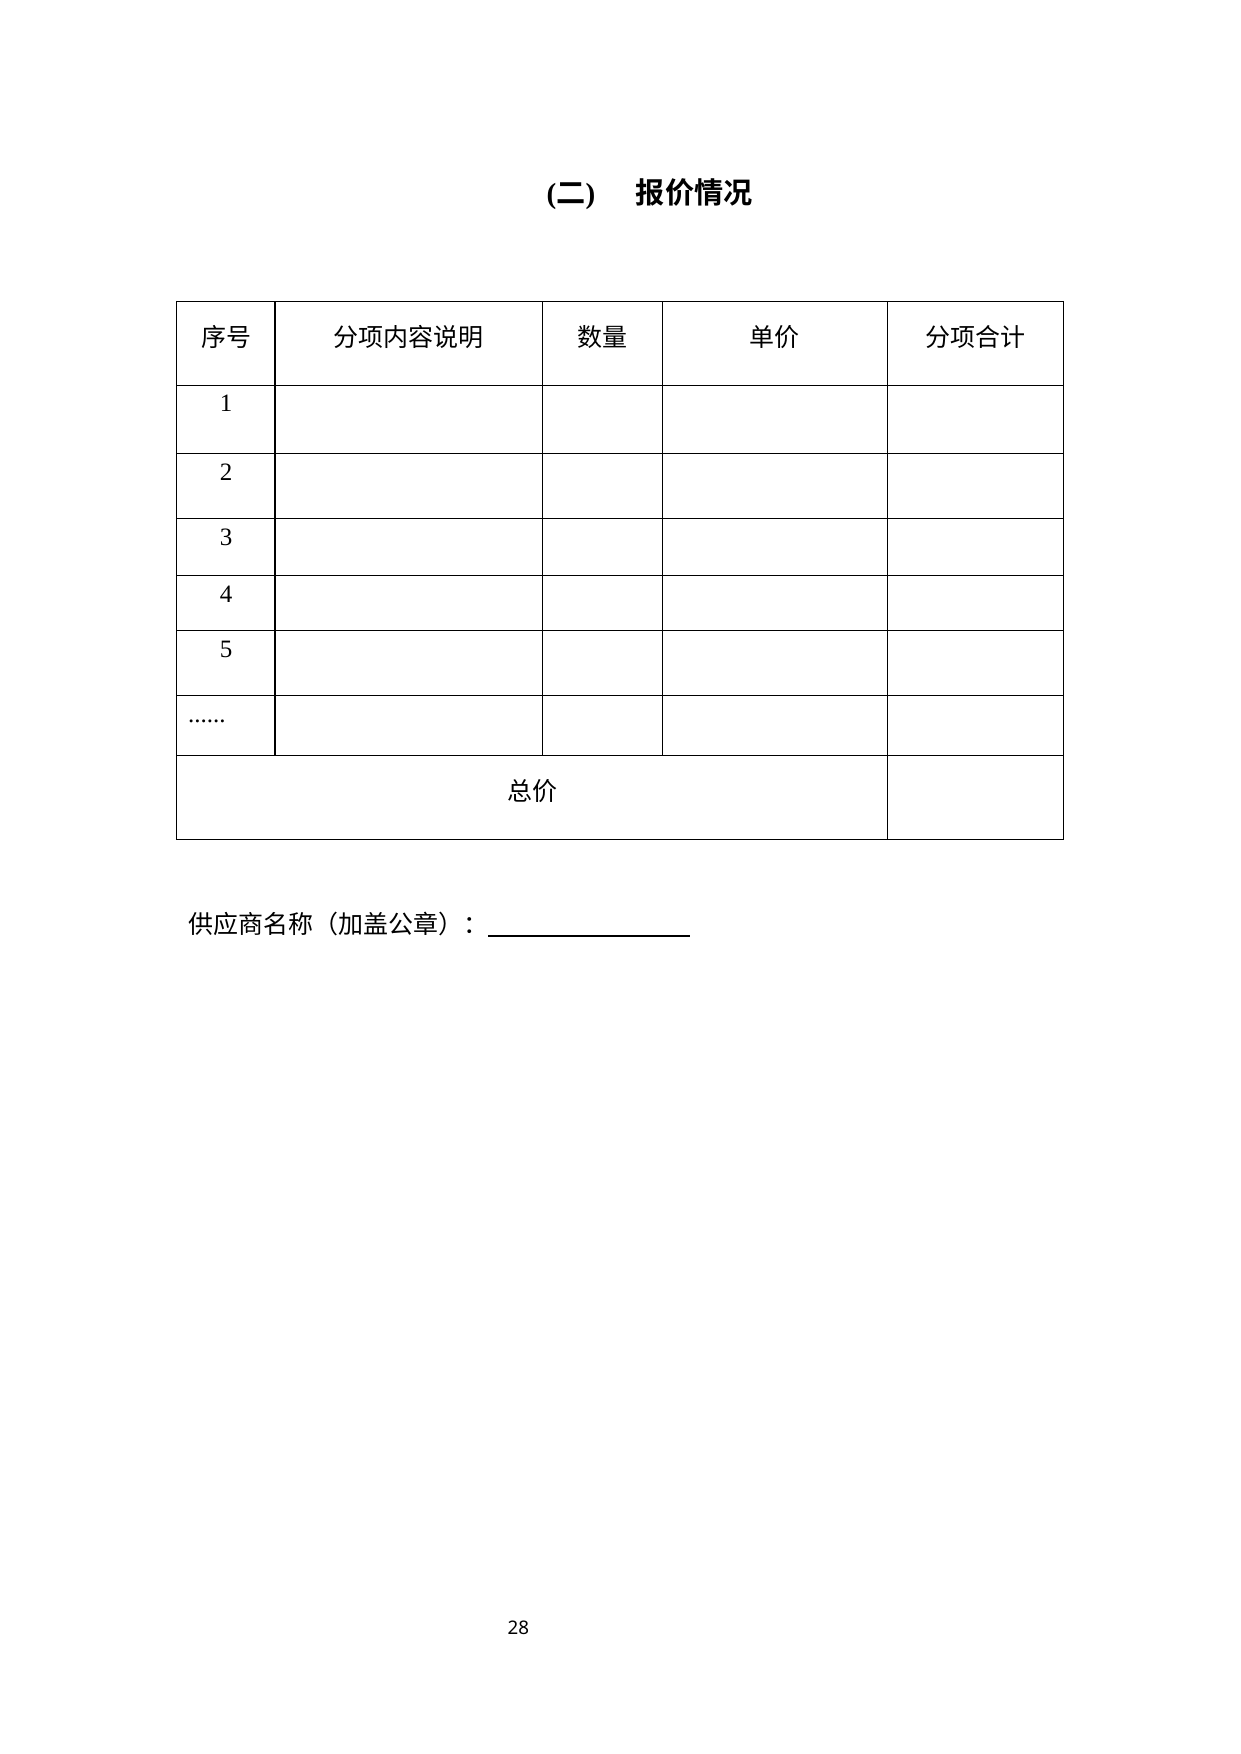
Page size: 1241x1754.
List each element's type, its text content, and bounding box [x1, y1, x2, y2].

table_cell 总价 [177, 756, 887, 838]
table_cell [888, 519, 1063, 575]
table_cell [888, 756, 1063, 838]
table_cell [276, 696, 542, 755]
table_cell [276, 519, 542, 575]
table_cell [663, 454, 887, 518]
table_cell [888, 631, 1063, 695]
table_cell [888, 454, 1063, 518]
table_cell [543, 696, 662, 755]
table_cell [663, 696, 887, 755]
table_cell 3 [177, 519, 274, 575]
table_cell [276, 454, 542, 518]
table_cell [888, 696, 1063, 755]
table_cell [543, 386, 662, 453]
table_cell [276, 576, 542, 630]
table_cell 2 [177, 454, 274, 518]
table_cell 1 [177, 386, 274, 453]
table_header 分项内容说明 [276, 302, 542, 384]
table_cell [663, 519, 887, 575]
table_cell [888, 576, 1063, 630]
table_header 分项合计 [888, 302, 1063, 384]
table_cell [663, 576, 887, 630]
table_cell [888, 386, 1063, 453]
table_cell [663, 631, 887, 695]
table_cell [543, 576, 662, 630]
list 报价情况 [246, 157, 1052, 225]
table_cell [543, 454, 662, 518]
table_cell [663, 386, 887, 453]
table_cell [276, 386, 542, 453]
table_header 序号 [177, 302, 274, 384]
table_cell [276, 631, 542, 695]
table_header 数量 [543, 302, 662, 384]
table_header 单价 [663, 302, 887, 384]
table_cell ...... [177, 696, 274, 755]
table_cell 4 [177, 576, 274, 630]
text 供应商名称（加盖公章）： [188, 888, 1052, 956]
table_cell [543, 519, 662, 575]
table_cell [543, 631, 662, 695]
table_cell 5 [177, 631, 274, 695]
